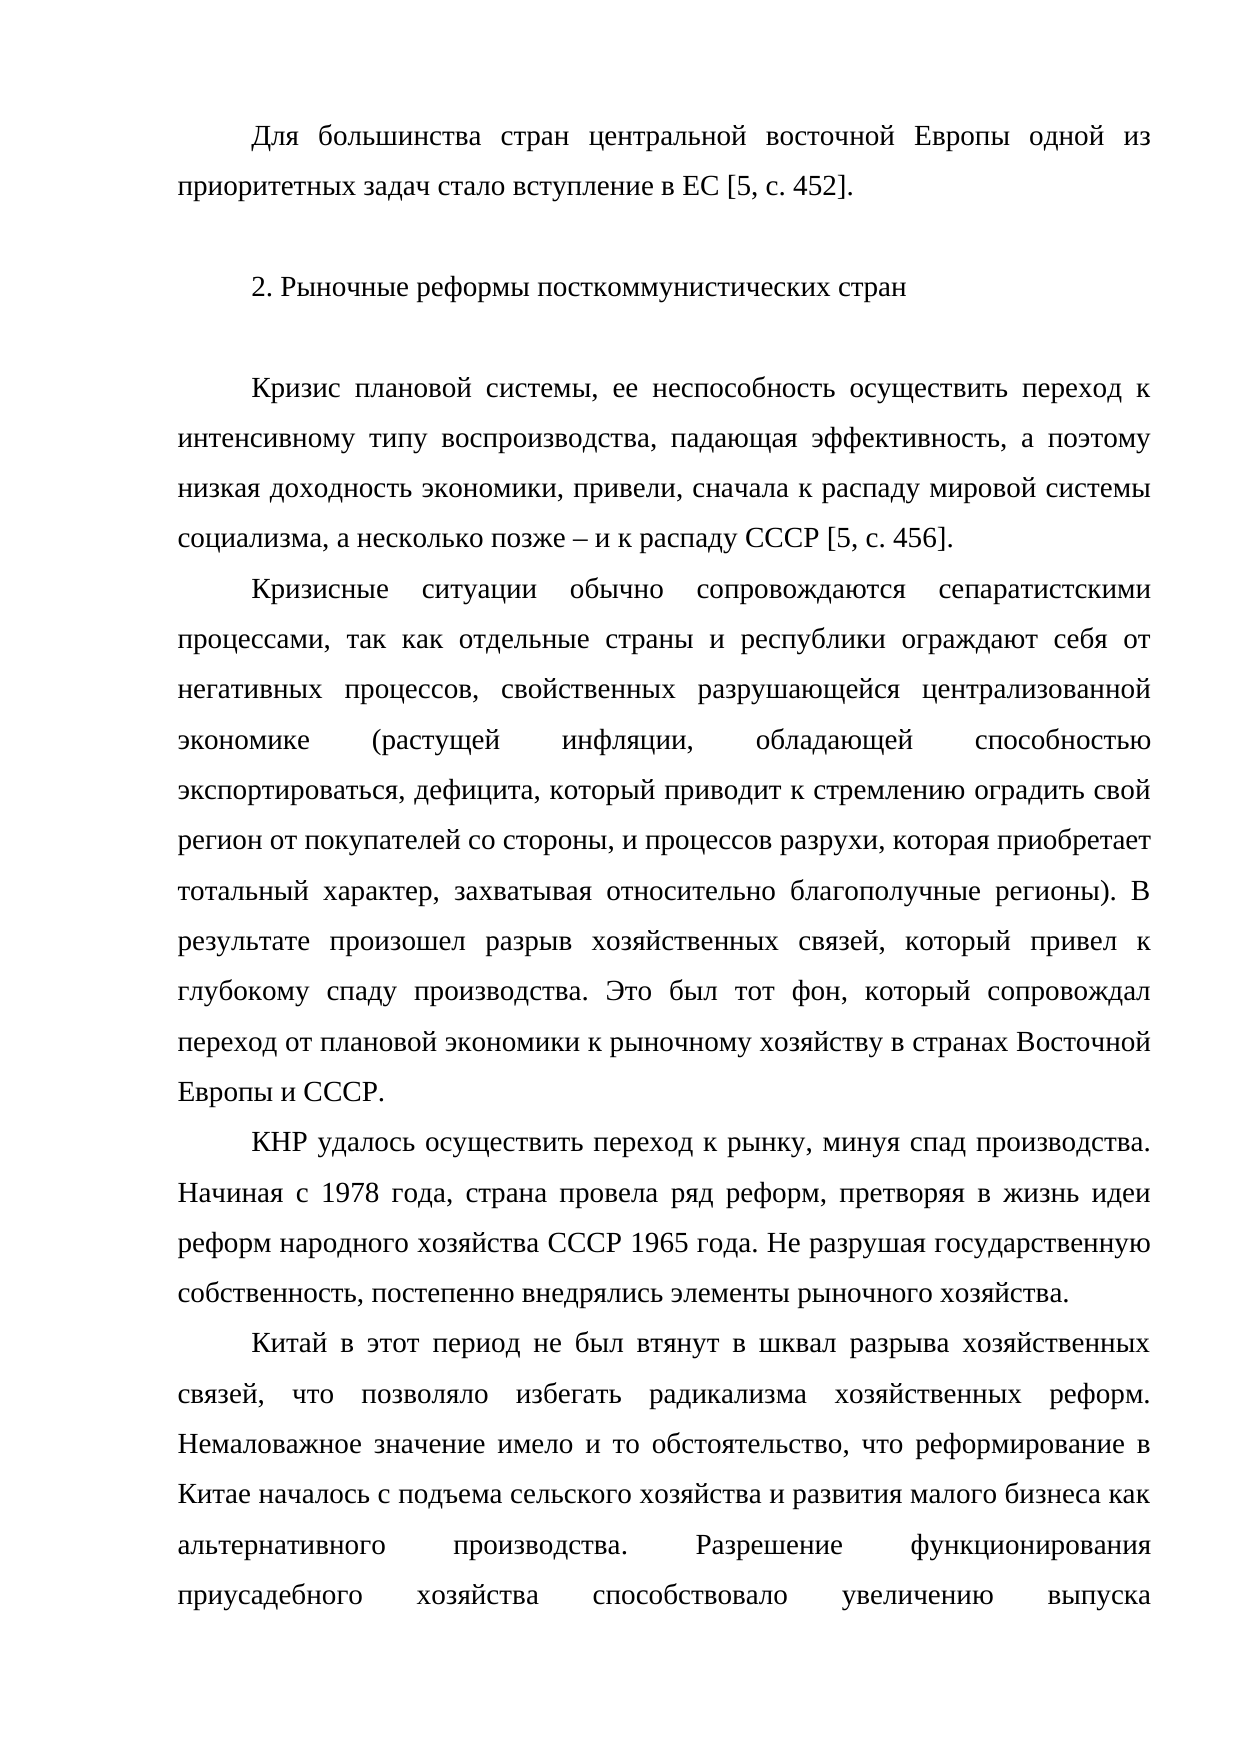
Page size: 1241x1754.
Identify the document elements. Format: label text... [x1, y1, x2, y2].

text Кризисные ситуации обычно сопровождаются сепаратистскими процессами, так как отдельные страны и республики ограждают себя от негативных процессов, свойственных разрушающейся централизованной экономике (растущей инфляции, обладающей способностью экспортироваться, дефицита, который приводит к стремлению оградить свой регион от покупателей со стороны, и процессов разрухи, которая приобретает тотальный характер, захватывая относительно благополучные регионы). В результате произошел разрыв хозяйственных связей, который привел к глубокому спаду производства. Это был тот фон, который сопровождал переход от плановой экономики к рыночному хозяйству в странах Восточной Европы и СССР. [177, 571, 1152, 1108]
text КНР удалось осуществить переход к рынку, минуя спад производства. Начиная с 1978 года, страна провела ряд реформ, претворяя в жизнь идеи реформ народного хозяйства СССР 1965 года. Не разрушая государственную собственность, постепенно внедрялись элементы рыночного хозяйства. [177, 1124, 1152, 1309]
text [177, 1326, 1152, 1611]
text Для большинства стран центральной восточной Европы одной из приоритетных задач стало вступление в ЕС [5, с. 452]. [177, 118, 1152, 202]
text Кризис плановой системы, ее неспособность осуществить переход к интенсивному типу воспроизводства, падающая эффективность, а поэтому низкая доходность экономики, привели, сначала к распаду мировой системы социализма, а несколько позже – и к распаду СССР [5, с. 456]. [177, 370, 1152, 554]
text 2. Рыночные реформы посткоммунистических стран [177, 269, 1152, 303]
